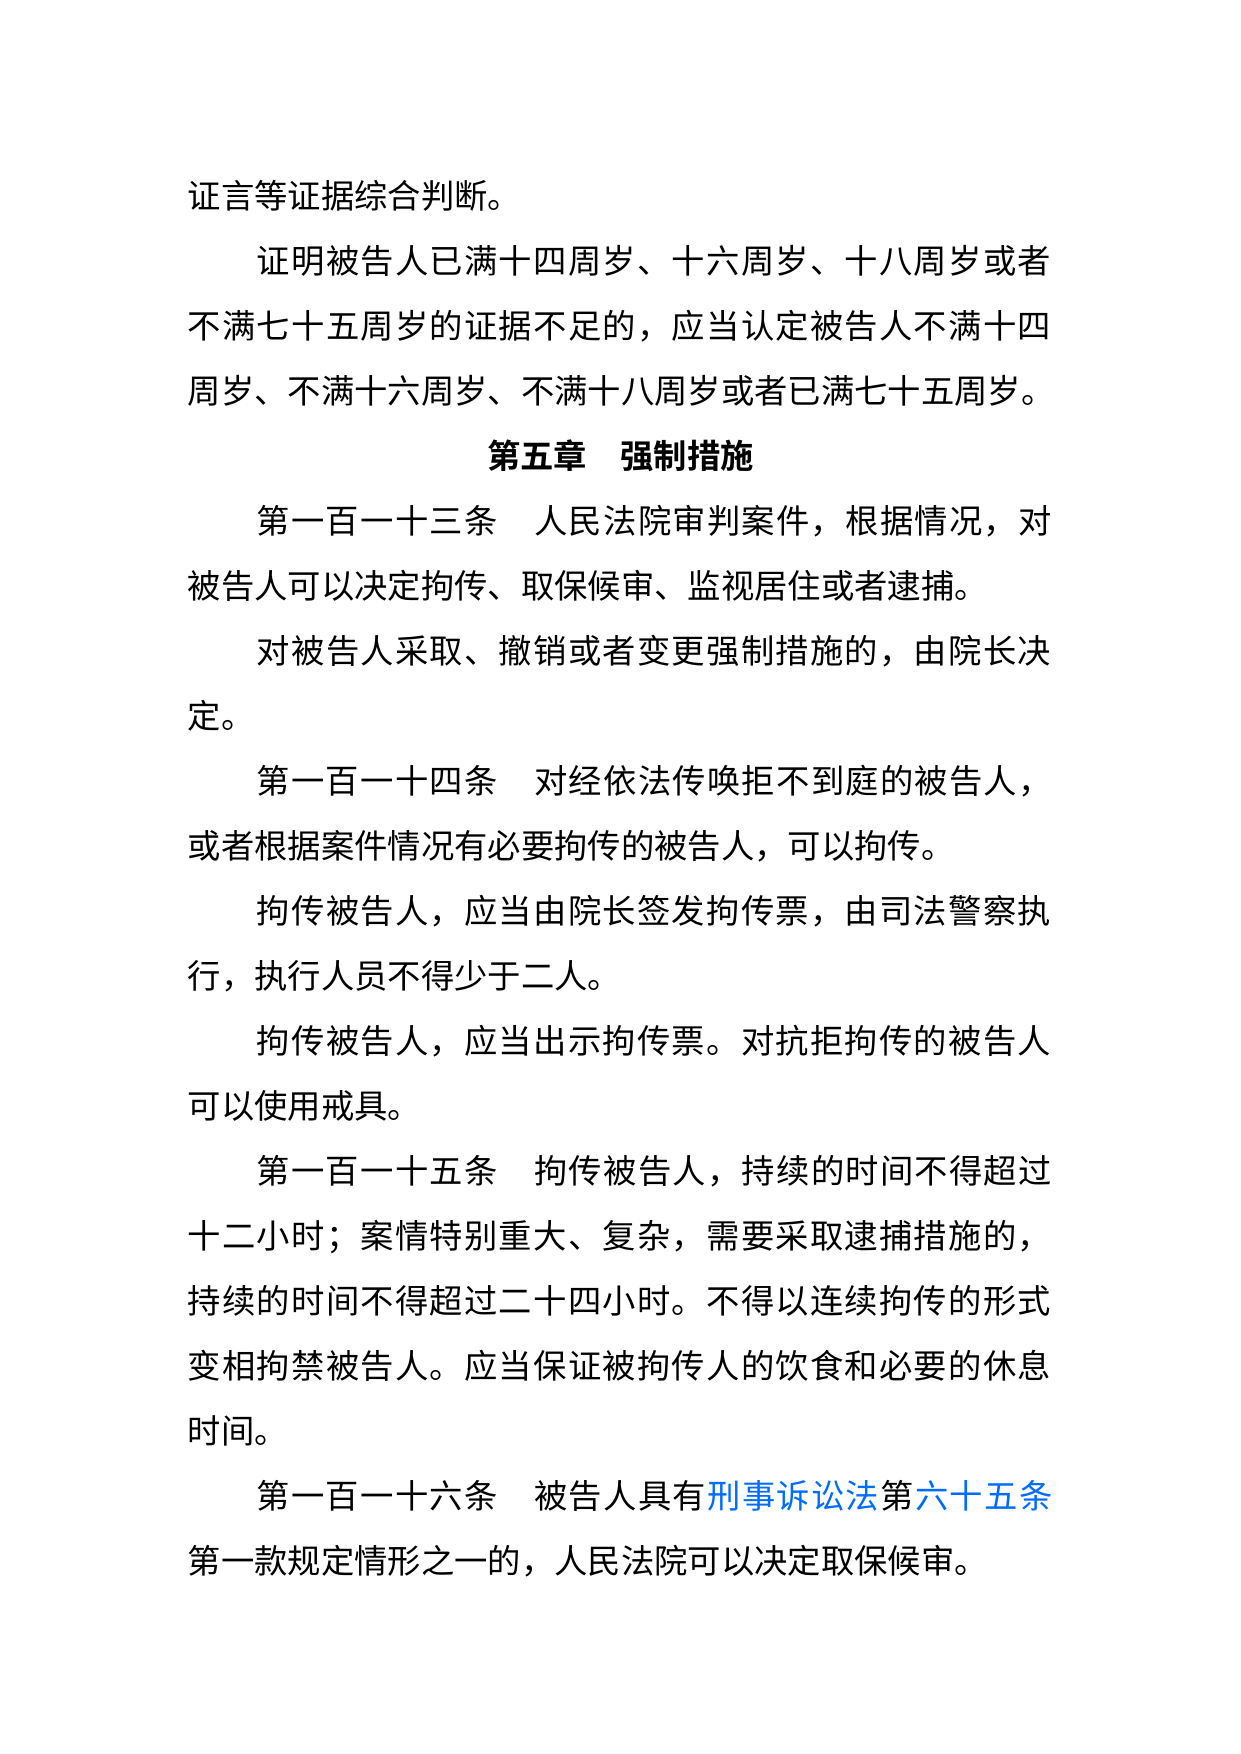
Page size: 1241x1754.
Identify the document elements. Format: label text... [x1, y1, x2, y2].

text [187, 162, 1053, 422]
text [187, 487, 1053, 1592]
text 第五章 强制措施 [187, 422, 1053, 487]
